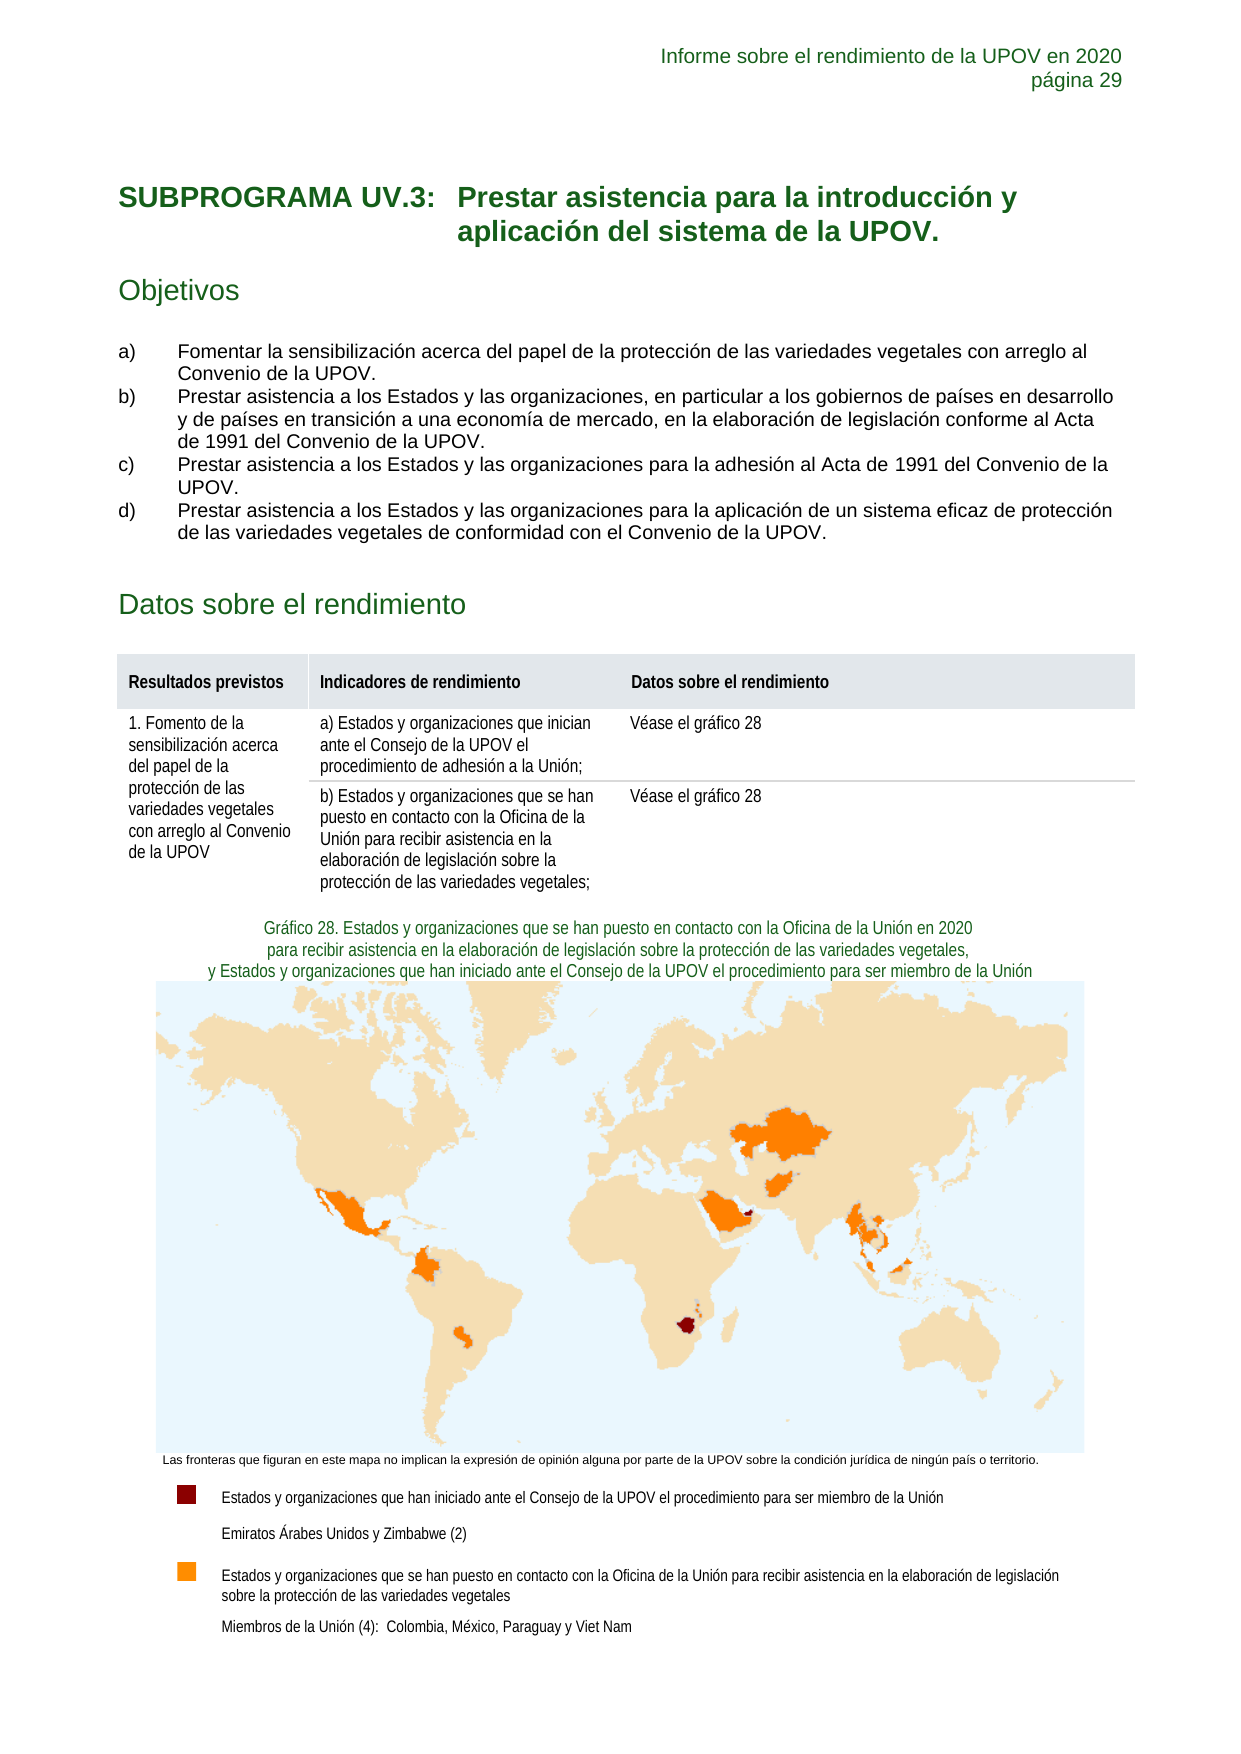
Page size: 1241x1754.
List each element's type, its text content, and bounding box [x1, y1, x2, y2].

table_cell a) Estados y organizaciones que inician ante el Consejo de la UPOV el procedimiento de adhesión a la Unión; [309, 709, 618, 779]
text Gráfico 28. Estados y organizaciones que se han puesto en contacto con la Oficina de la Unión en 2020 para recibir asistencia en la elaboración de legislación sobre la protección de las variedades vegetales, y Estados y organizaciones que han iniciado ante el Consejo de la UPOV el procedimiento para ser miembro de la Unión [118, 917, 1122, 982]
text Estados y organizaciones que se han puesto en contacto con la Oficina de la Unión para recibir asistencia en la elaboración de legislación sobre la protección de las variedades vegetales [177, 1562, 1078, 1605]
table_cell Véase el gráfico 28 [619, 782, 1135, 895]
text a) Fomentar la sensibilización acerca del papel de la protección de las variedades vegetales con arreglo al Convenio de la UPOV. [118, 339, 1122, 385]
table_header Datos sobre el rendimiento [620, 654, 1135, 709]
text c) Prestar asistencia a los Estados y las organizaciones para la adhesión al Acta de 1991 del Convenio de la UPOV. [118, 453, 1122, 498]
text Estados y organizaciones que han iniciado ante el Consejo de la UPOV el procedimiento para ser miembro de la Unión [177, 1485, 1078, 1509]
subtitle Datos sobre el rendimiento [118, 587, 1122, 621]
table_header Resultados previstos [117, 654, 308, 709]
text d) Prestar asistencia a los Estados y las organizaciones para la aplicación de un sistema eficaz de protección de las variedades vegetales de conformidad con el Convenio de la UPOV. [118, 498, 1122, 544]
picture [177, 1562, 197, 1581]
picture [177, 1485, 196, 1504]
text Las fronteras que figuran en este mapa no implican la expresión de opinión alguna por parte de la UPOV sobre la condición jurídica de ningún país o territorio. [162, 1453, 1078, 1467]
text b) Prestar asistencia a los Estados y las organizaciones, en particular a los gobiernos de países en desarrollo y de países en transición a una economía de mercado, en la elaboración de legislación conforme al Acta de 1991 del Convenio de la UPOV. [118, 385, 1122, 453]
table_header Indicadores de rendimiento [309, 654, 620, 709]
table_cell b) Estados y organizaciones que se han puesto en contacto con la Oficina de la Unión para recibir asistencia en la elaboración de legislación sobre la protección de las variedades vegetales; [309, 782, 618, 895]
text Emiratos Árabes Unidos y Zimbabwe (2) [221, 1524, 1063, 1543]
picture [155, 981, 1085, 1453]
table_cell Véase el gráfico 28 [619, 709, 1135, 779]
text Miembros de la Unión (4): Colombia, México, Paraguay y Viet Nam [221, 1617, 1122, 1636]
subtitle SUBPROGRAMA UV.3: Prestar asistencia para la introducción y aplicación del sistema de la UPOV. [118, 181, 1122, 248]
subtitle Objetivos [118, 273, 1122, 306]
table_cell 1. Fomento de la sensibilización acerca del papel de la protección de las variedades vegetales con arreglo al Convenio de la UPOV [117, 709, 308, 895]
